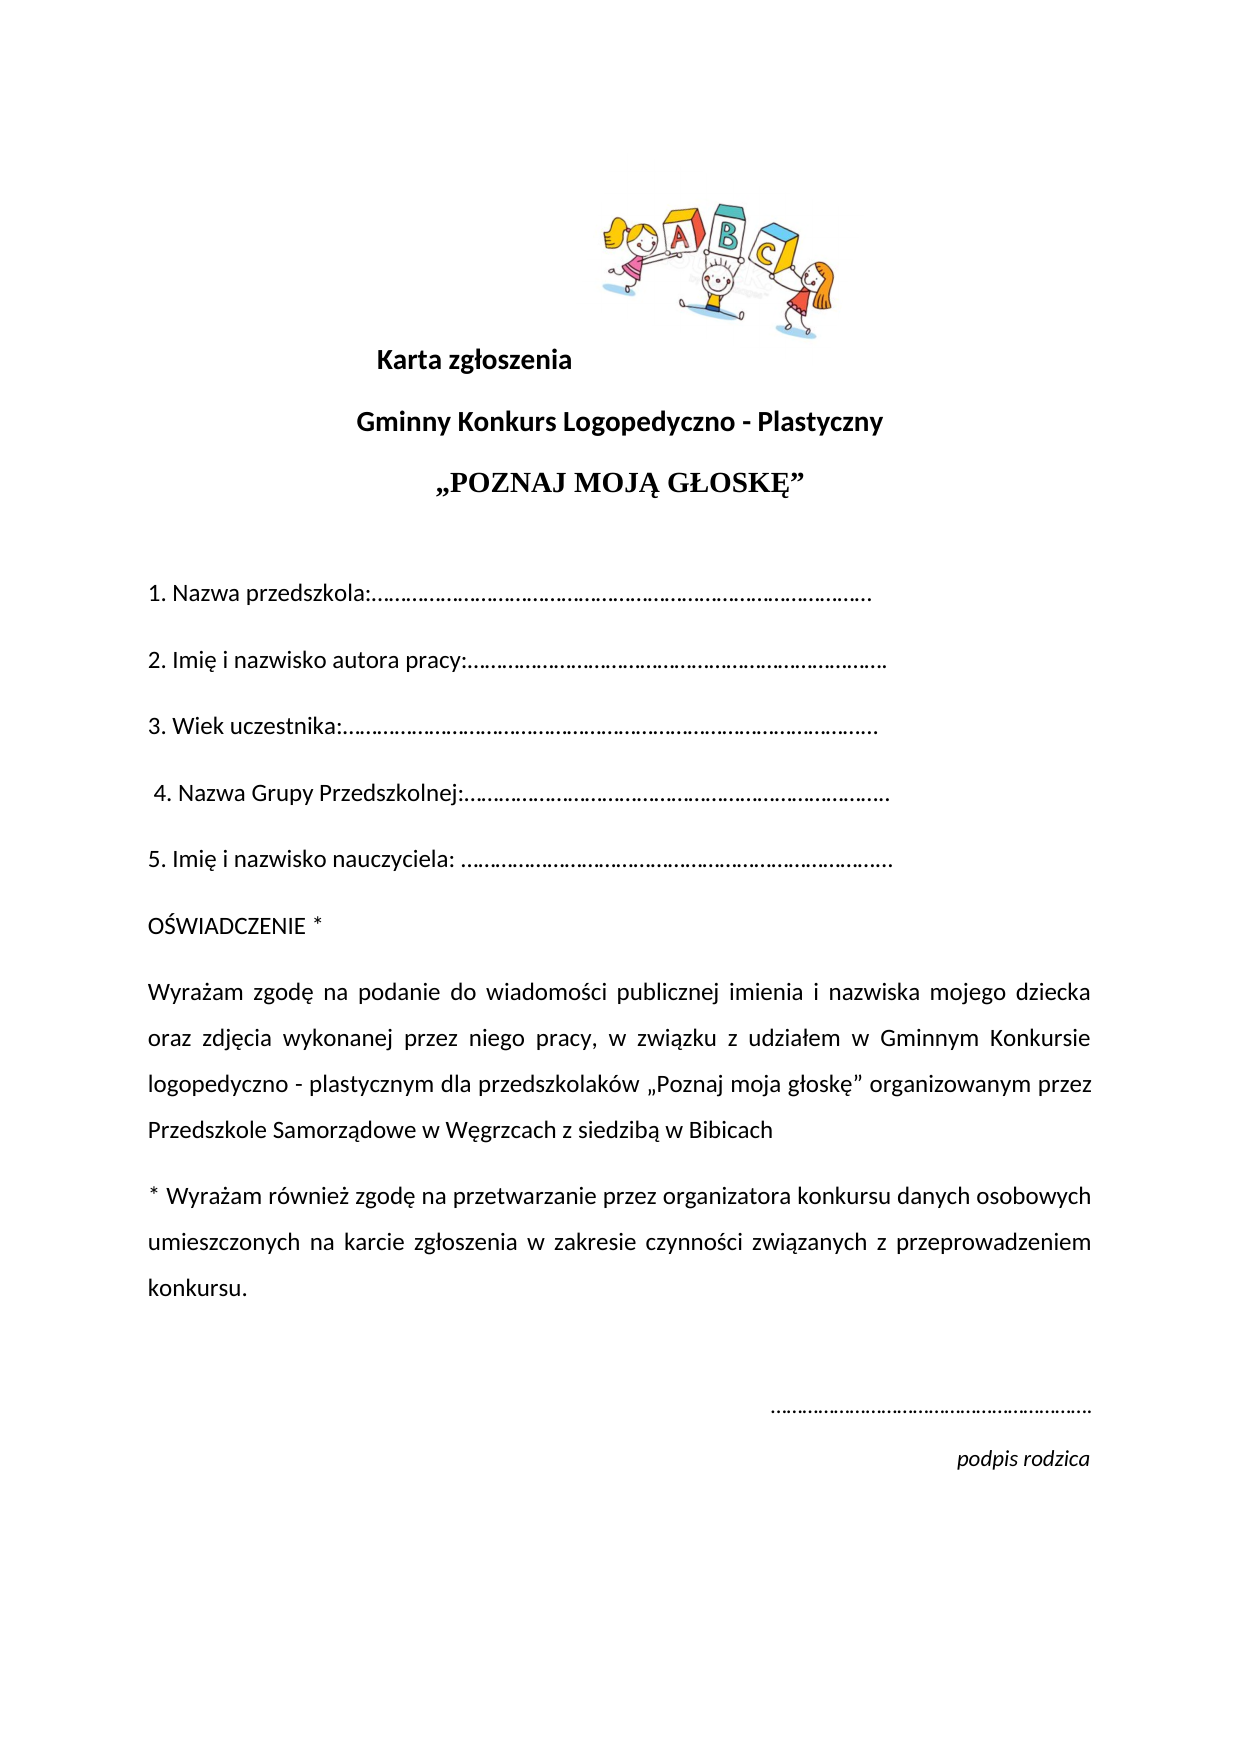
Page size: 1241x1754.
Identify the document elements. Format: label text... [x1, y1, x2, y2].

text podpis rodzica [148, 1444, 1093, 1472]
text * Wyrażam również zgodę na przetwarzanie przez organizatora konkursu danych osobowych umieszczonych na karcie zgłoszenia w zakresie czynności związanych z przeprowadzeniem konkursu. [148, 1180, 1093, 1302]
text Wyrażam zgodę na podanie do wiadomości publicznej imienia i nazwiska mojego dziecka oraz zdjęcia wykonanej przez niego pracy, w związku z udziałem w Gminnym Konkursie logopedyczno - plastycznym dla przedszkolaków „Poznaj moja głoskę” organizowanym przez Przedszkole Samorządowe w Węgrzcach z siedzibą w Bibicach [148, 977, 1093, 1144]
text 3. Wiek uczestnika:………………………………………………………………………………... [148, 710, 1093, 741]
text 4. Nazwa Grupy Przedszkolnej:……………………………………………………………….. [148, 777, 1093, 807]
text „POZNAJ MOJĄ GŁOSKĘ” [148, 465, 1093, 498]
picture [576, 150, 864, 368]
text ……………………………………………………. [148, 1391, 1093, 1419]
text 5. Imię i nazwisko nauczyciela: ………………………………………………………………... [148, 843, 1093, 874]
text 1. Nazwa przedszkola:…………………………………………………………………………… [148, 577, 1093, 608]
text 2. Imię i nazwisko autora pracy:………………………………………………………………. [148, 644, 1093, 674]
text OŚWIADCZENIE * [148, 910, 1093, 941]
text Gminny Konkurs Logopedyczno - Plastyczny [148, 403, 1093, 439]
